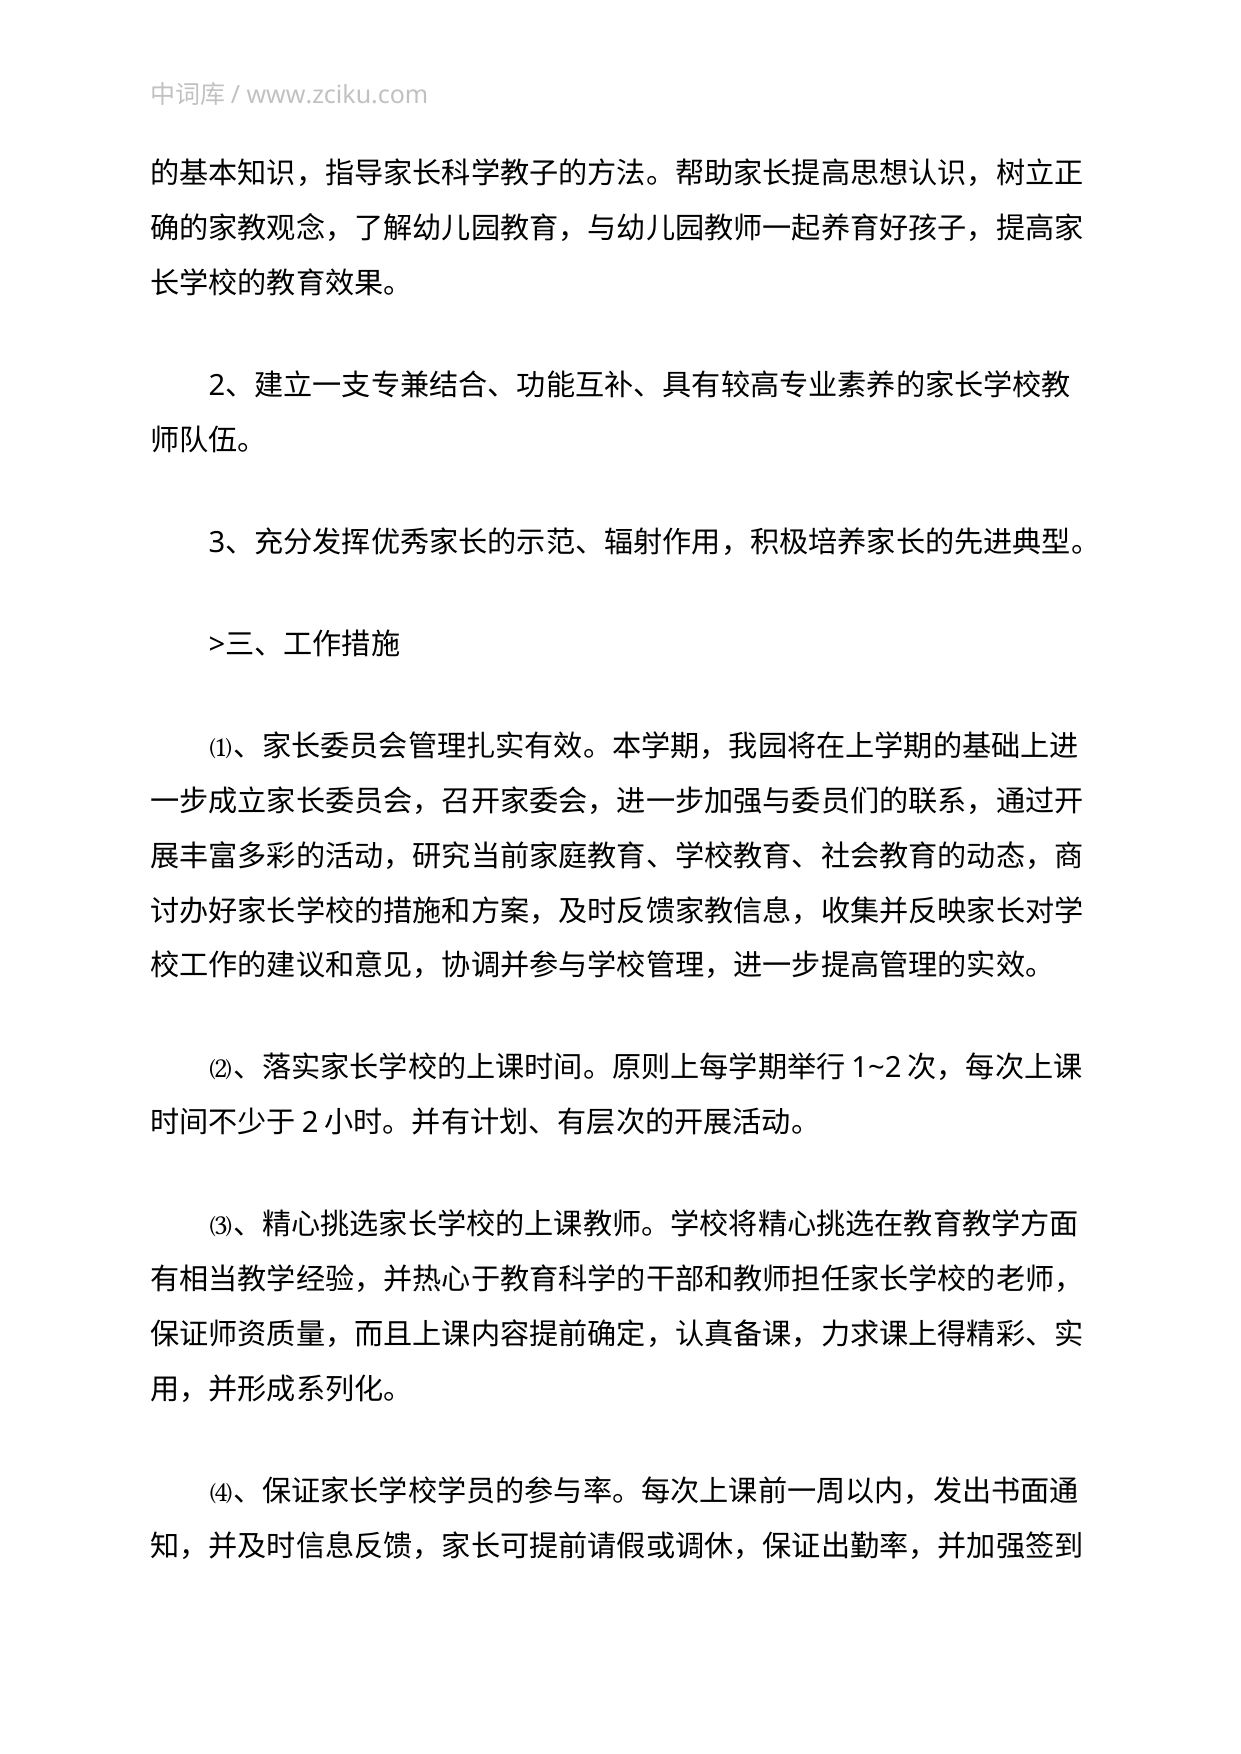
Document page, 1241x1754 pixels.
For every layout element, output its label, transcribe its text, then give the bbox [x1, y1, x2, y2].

text ⑵、落实家长学校的上课时间。原则上每学期举行1~2次，每次上课时间不少于2小时。并有计划、有层次的开展活动。 [150, 1044, 1090, 1141]
text ⑶、精心挑选家长学校的上课教师。学校将精心挑选在教育教学方面有相当教学经验，并热心于教育科学的干部和教师担任家长学校的老师，保证师资质量，而且上课内容提前确定，认真备课，力求课上得精彩、实用，并形成系列化。 [150, 1201, 1090, 1408]
text >三、工作措施 [150, 620, 1090, 663]
text 2、建立一支专兼结合、功能互补、具有较高专业素养的家长学校教师队伍。 [150, 362, 1090, 459]
text ⑴、家长委员会管理扎实有效。本学期，我园将在上学期的基础上进一步成立家长委员会，召开家委会，进一步加强与委员们的联系，通过开展丰富多彩的活动，研究当前家庭教育、学校教育、社会教育的动态，商讨办好家长学校的措施和方案，及时反馈家教信息，收集并反映家长对学校工作的建议和意见，协调并参与学校管理，进一步提高管理的实效。 [150, 722, 1090, 984]
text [150, 1467, 1090, 1564]
text 3、充分发挥优秀家长的示范、辐射作用，积极培养家长的先进典型。 [150, 518, 1090, 561]
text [150, 150, 1090, 302]
